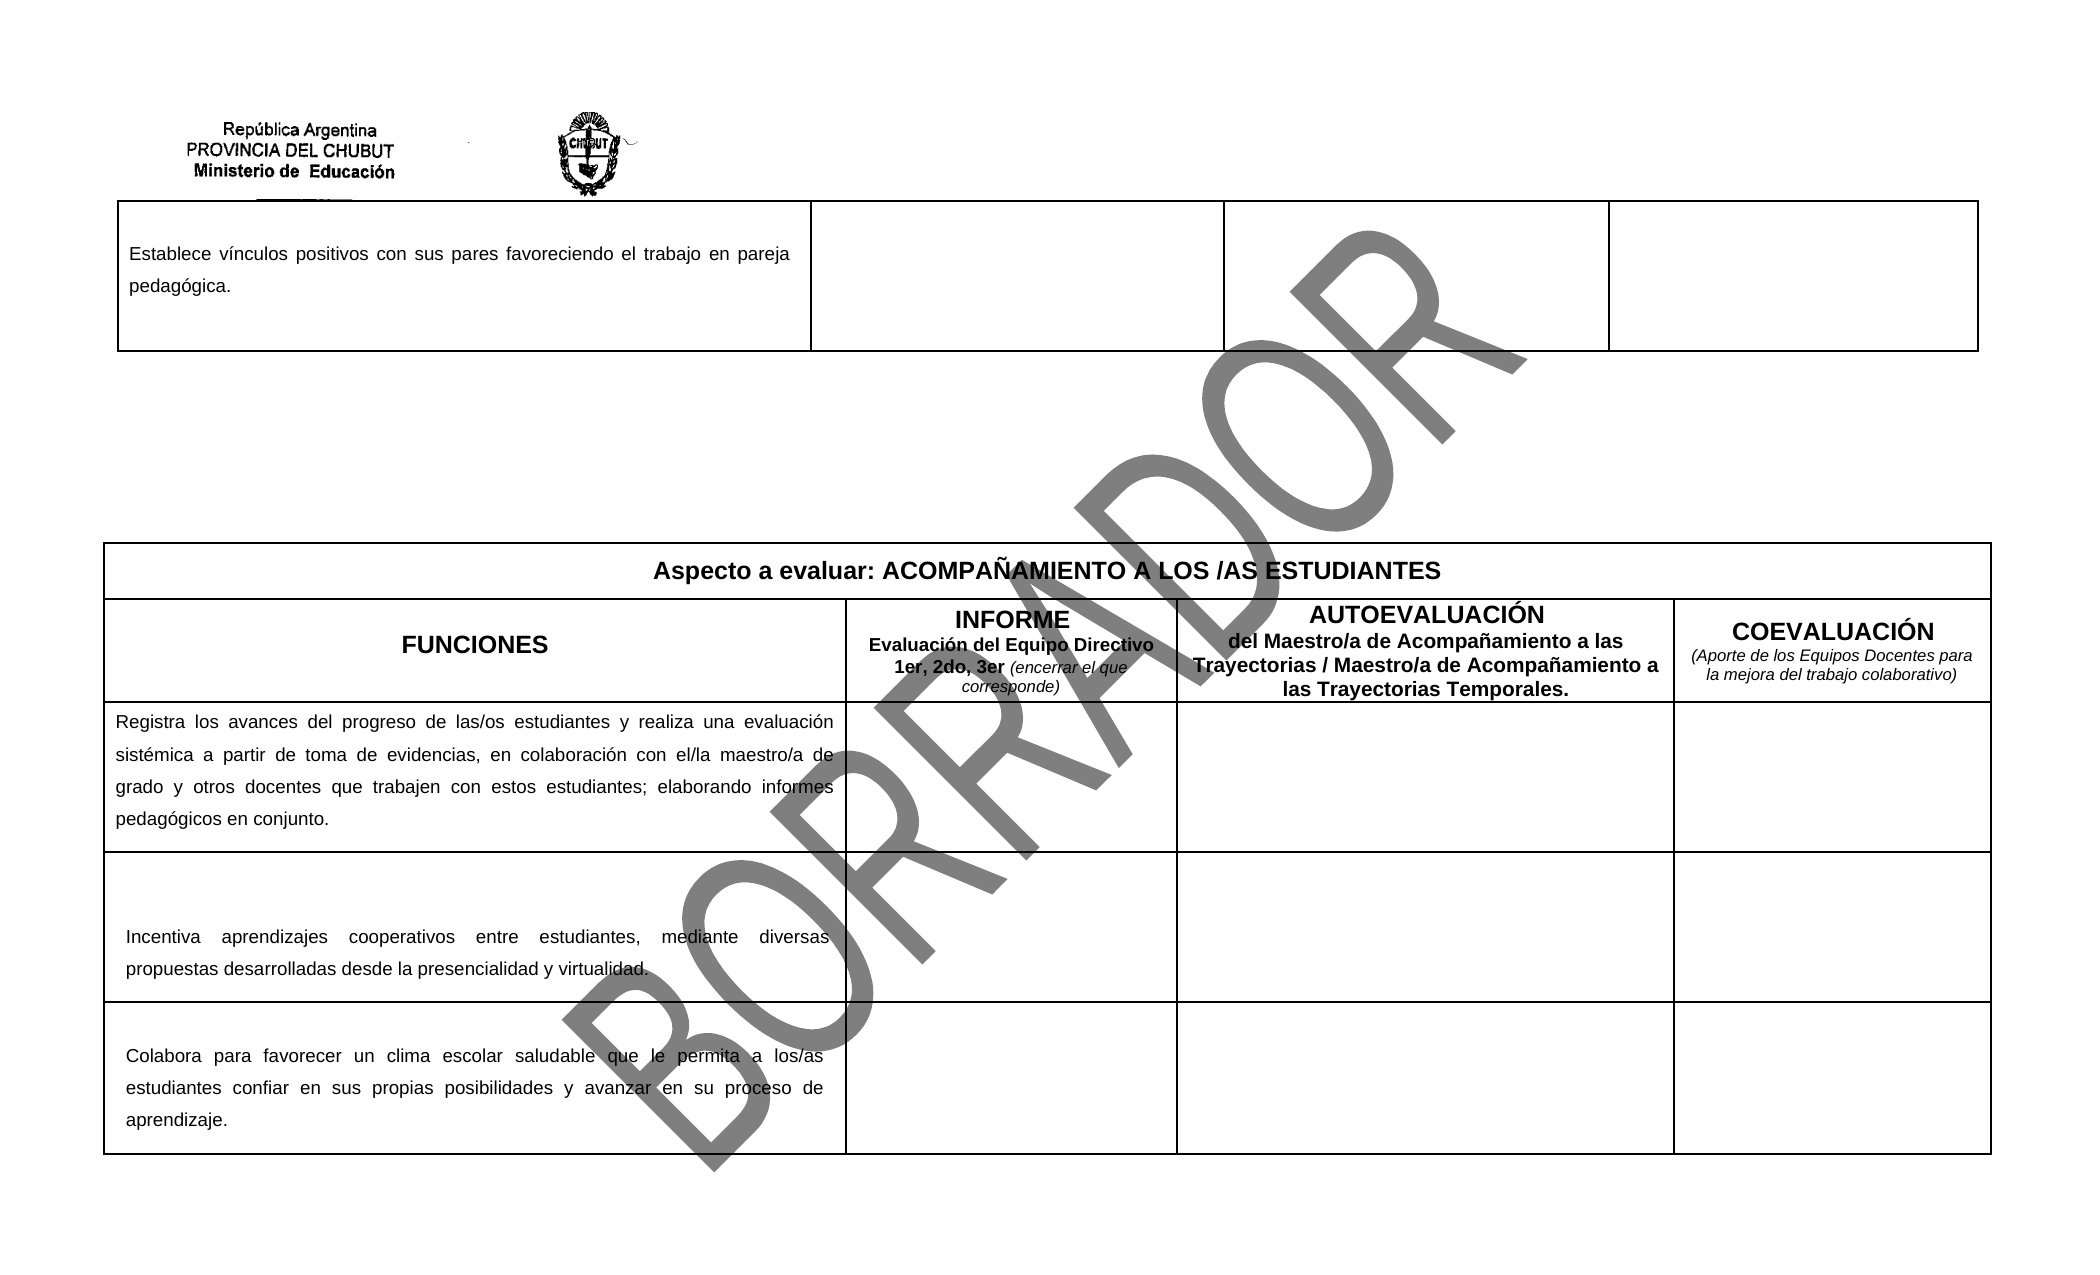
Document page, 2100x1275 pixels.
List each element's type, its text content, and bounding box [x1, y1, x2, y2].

table_cell [847, 853, 1176, 1001]
table_cell [1178, 853, 1673, 1001]
table_cell Establece vínculos positivos con sus pares favoreciendo el trabajo en pareja pedagógica. [119, 202, 810, 350]
table_header Aspecto a evaluar: ACOMPAÑAMIENTO A LOS /AS ESTUDIANTES [105, 544, 1990, 598]
table_cell INFORME Evaluación del Equipo Directivo 1er, 2do, 3er (encerrar el que corresponde) [847, 600, 1176, 701]
table_cell [1610, 202, 1977, 350]
table_cell COEVALUACIÓN (Aporte de los Equipos Docentes para la mejora del trabajo colaborativo) [1675, 600, 1990, 701]
table_cell [1675, 703, 1990, 851]
table_cell [1675, 853, 1990, 1001]
table_cell Colabora para favorecer un clima escolar saludable que le permita a los/as estudiantes confiar en sus propias posibilidades y avanzar en su proceso de aprendizaje. [105, 1003, 845, 1153]
picture [187, 112, 638, 200]
table_cell [847, 703, 1176, 851]
table_cell [1225, 202, 1608, 350]
table_cell Registra los avances del progreso de las/os estudiantes y realiza una evaluación sistémica a partir de toma de evidencias, en colaboración con el/la maestro/a de grado y otros docentes que trabajen con estos estudiantes; elaborando informes pedagógicos en conjunto. [105, 703, 845, 851]
table_cell [1178, 1003, 1673, 1153]
table_cell [812, 202, 1223, 350]
table_cell Incentiva aprendizajes cooperativos entre estudiantes, mediante diversas propuestas desarrolladas desde la presencialidad y virtualidad. [105, 853, 845, 1001]
table_cell [1675, 1003, 1990, 1153]
table_cell AUTOEVALUACIÓN del Maestro/a de Acompañamiento a las Trayectorias / Maestro/a de Acompañamiento a las Trayectorias Temporales. [1178, 600, 1673, 701]
table_cell [847, 1003, 1176, 1153]
table_cell FUNCIONES [105, 600, 845, 701]
table_cell [1178, 703, 1673, 851]
